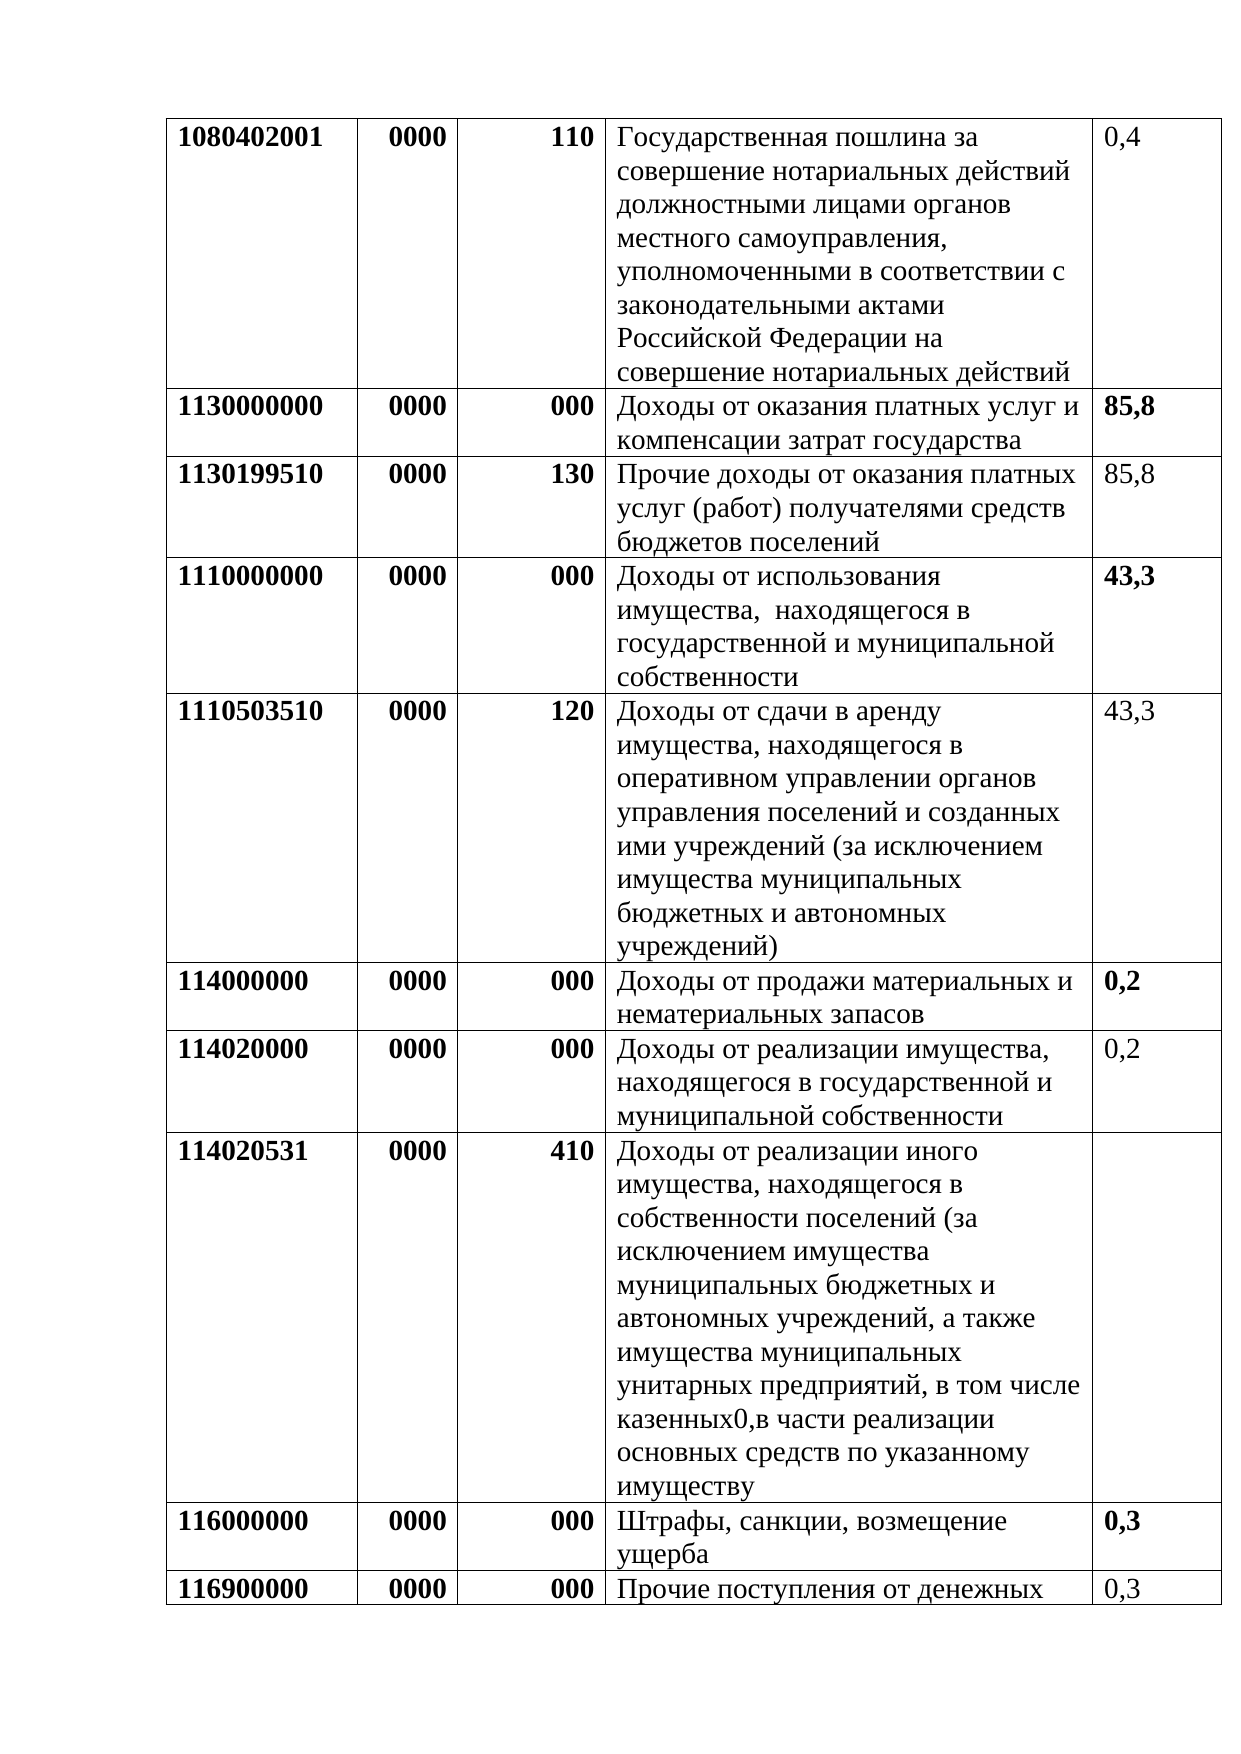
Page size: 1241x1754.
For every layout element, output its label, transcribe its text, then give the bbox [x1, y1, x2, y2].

table_cell 0,4 [1093, 119, 1221, 387]
table_cell 130 [458, 457, 605, 557]
table_cell 0,2 [1093, 1031, 1221, 1132]
table_cell 0000 [358, 389, 457, 456]
table_cell 85,8 [1093, 389, 1221, 456]
table_cell Доходы от продажи материальных и нематериальных запасов [606, 963, 1092, 1030]
table_cell Доходы от использования имущества, находящегося в государственной и муниципальной собственности [606, 558, 1092, 692]
table_cell 0,3 [1093, 1571, 1221, 1604]
table_cell 85,8 [1093, 457, 1221, 557]
table_cell 114020000 [167, 1031, 357, 1132]
table_cell 0000 [358, 1503, 457, 1570]
table_cell Государственная пошлина за совершение нотариальных действий должностными лицами органов местного самоуправления, уполномоченными в соответствии с законодательными актами Российской Федерации на совершение нотариальных действий [606, 119, 1092, 387]
table_cell 0000 [358, 1571, 457, 1604]
table_cell 0000 [358, 1133, 457, 1502]
table_cell 0000 [358, 963, 457, 1030]
table_cell 1130199510 [167, 457, 357, 557]
table_cell [1093, 1133, 1221, 1502]
table_cell 43,3 [1093, 558, 1221, 692]
table_cell 0,3 [1093, 1503, 1221, 1570]
table_cell Доходы от оказания платных услуг и компенсации затрат государства [606, 389, 1092, 456]
table_cell 1110000000 [167, 558, 357, 692]
table_cell 1130000000 [167, 389, 357, 456]
table_cell 0000 [358, 558, 457, 692]
table_cell 116900000 [167, 1571, 357, 1604]
table_cell 000 [458, 389, 605, 456]
table_cell 114020531 [167, 1133, 357, 1502]
table_cell 0000 [358, 1031, 457, 1132]
table_cell 0000 [358, 694, 457, 962]
table_cell Доходы от сдачи в аренду имущества, находящегося в оперативном управлении органов управления поселений и созданных ими учреждений (за исключением имущества муниципальных бюджетных и автономных учреждений) [606, 694, 1092, 962]
table_cell 1110503510 [167, 694, 357, 962]
table_cell 000 [458, 1031, 605, 1132]
table_cell Прочие доходы от оказания платных услуг (работ) получателями средств бюджетов поселений [606, 457, 1092, 557]
table_cell 0000 [358, 457, 457, 557]
table_cell 410 [458, 1133, 605, 1502]
table_cell Доходы от реализации имущества, находящегося в государственной и муниципальной собственности [606, 1031, 1092, 1132]
table_cell Штрафы, санкции, возмещение ущерба [606, 1503, 1092, 1570]
table_cell 000 [458, 558, 605, 692]
table_cell 120 [458, 694, 605, 962]
table_cell 000 [458, 1571, 605, 1604]
table_cell 116000000 [167, 1503, 357, 1570]
table_cell 110 [458, 119, 605, 387]
table_cell 0000 [358, 119, 457, 387]
table_cell 43,3 [1093, 694, 1221, 962]
table_cell 114000000 [167, 963, 357, 1030]
table_cell 000 [458, 1503, 605, 1570]
table_cell 0,2 [1093, 963, 1221, 1030]
table_cell 000 [458, 963, 605, 1030]
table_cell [606, 1571, 1092, 1604]
table_cell 1080402001 [167, 119, 357, 387]
table_cell Доходы от реализации иного имущества, находящегося в собственности поселений (за исключением имущества муниципальных бюджетных и автономных учреждений, а также имущества муниципальных унитарных предприятий, в том числе казенных0,в части реализации основных средств по указанному имуществу [606, 1133, 1092, 1502]
